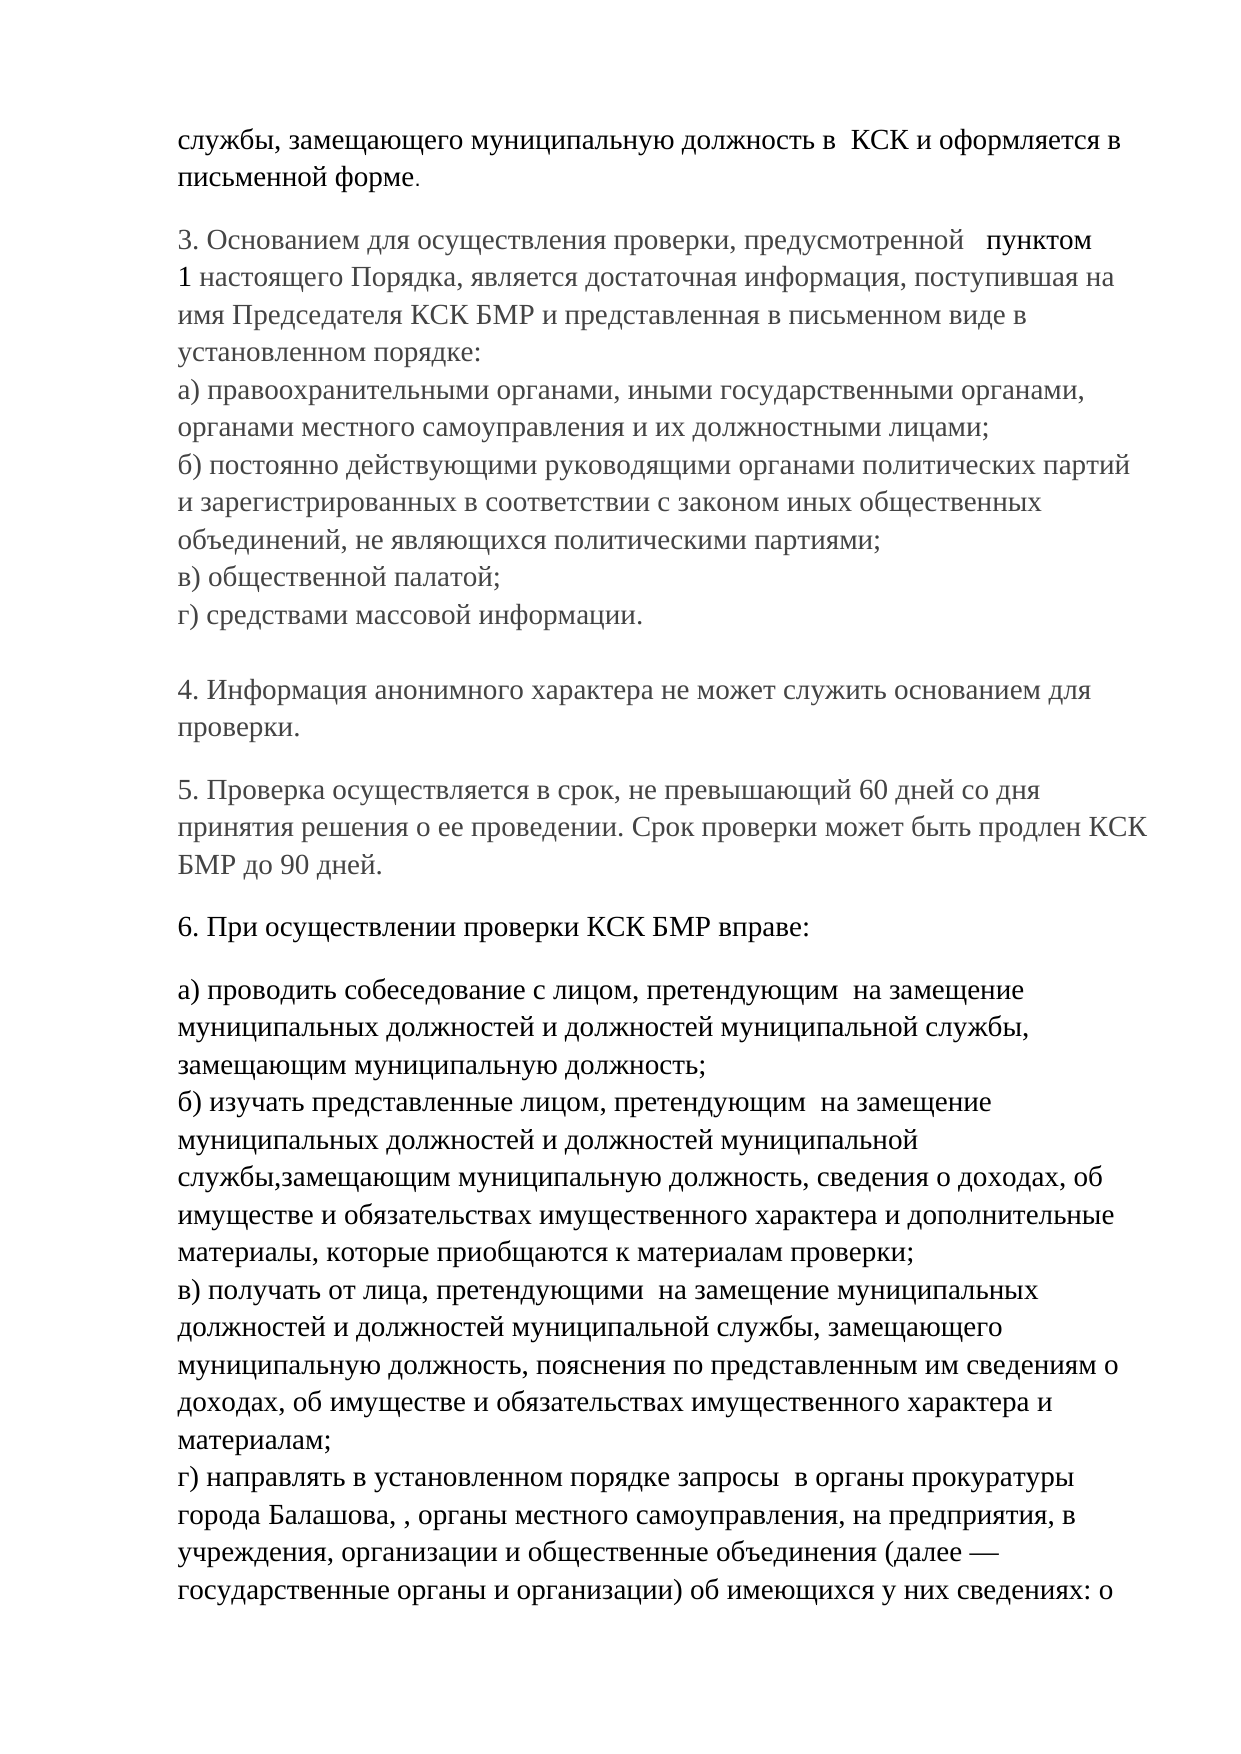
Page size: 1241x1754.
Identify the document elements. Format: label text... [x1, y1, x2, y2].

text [177, 1456, 1152, 1606]
text б) изучать представленные лицом, претендующим на замещение муниципальных должностей и должностей муниципальной службы,замещающим муниципальную должность, сведения о доходах, об имуществе и обязательствах имущественного характера и дополнительные материалы, которые приобщаются к материалам проверки; [177, 1081, 1152, 1268]
text а) проводить собеседование с лицом, претендующим на замещение муниципальных должностей и должностей муниципальной службы, замещающим муниципальную должность; [177, 968, 1152, 1081]
text 4. Информация анонимного характера не может служить основанием для проверки. [177, 668, 1152, 743]
text г) средствами массовой информации. [177, 593, 1152, 631]
text в) общественной палатой; [177, 556, 1152, 593]
text 6. При осуществлении проверки КСК БМР вправе: [177, 906, 1152, 943]
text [177, 118, 1152, 193]
text а) правоохранительными органами, иными государственными органами, органами местного самоуправления и их должностными лицами; [177, 368, 1152, 443]
text 5. Проверка осуществляется в срок, не превышающий 60 дней со дня принятия решения о ее проведении. Срок проверки может быть продлен КСК БМР до 90 дней. [177, 768, 1152, 881]
text 3. Основанием для осуществления проверки, предусмотренной пунктом 1 настоящего Порядка, является достаточная информация, поступившая на имя Председателя КСК БМР и представленная в письменном виде в установленном порядке: [177, 218, 1152, 368]
text в) получать от лица, претендующими на замещение муниципальных должностей и должностей муниципальной службы, замещающего муниципальную должность, пояснения по представленным им сведениям о доходах, об имуществе и обязательствах имущественного характера и материалам; [177, 1268, 1152, 1456]
text б) постоянно действующими руководящими органами политических партий и зарегистрированных в соответствии с законом иных общественных объединений, не являющихся политическими партиями; [177, 443, 1152, 556]
